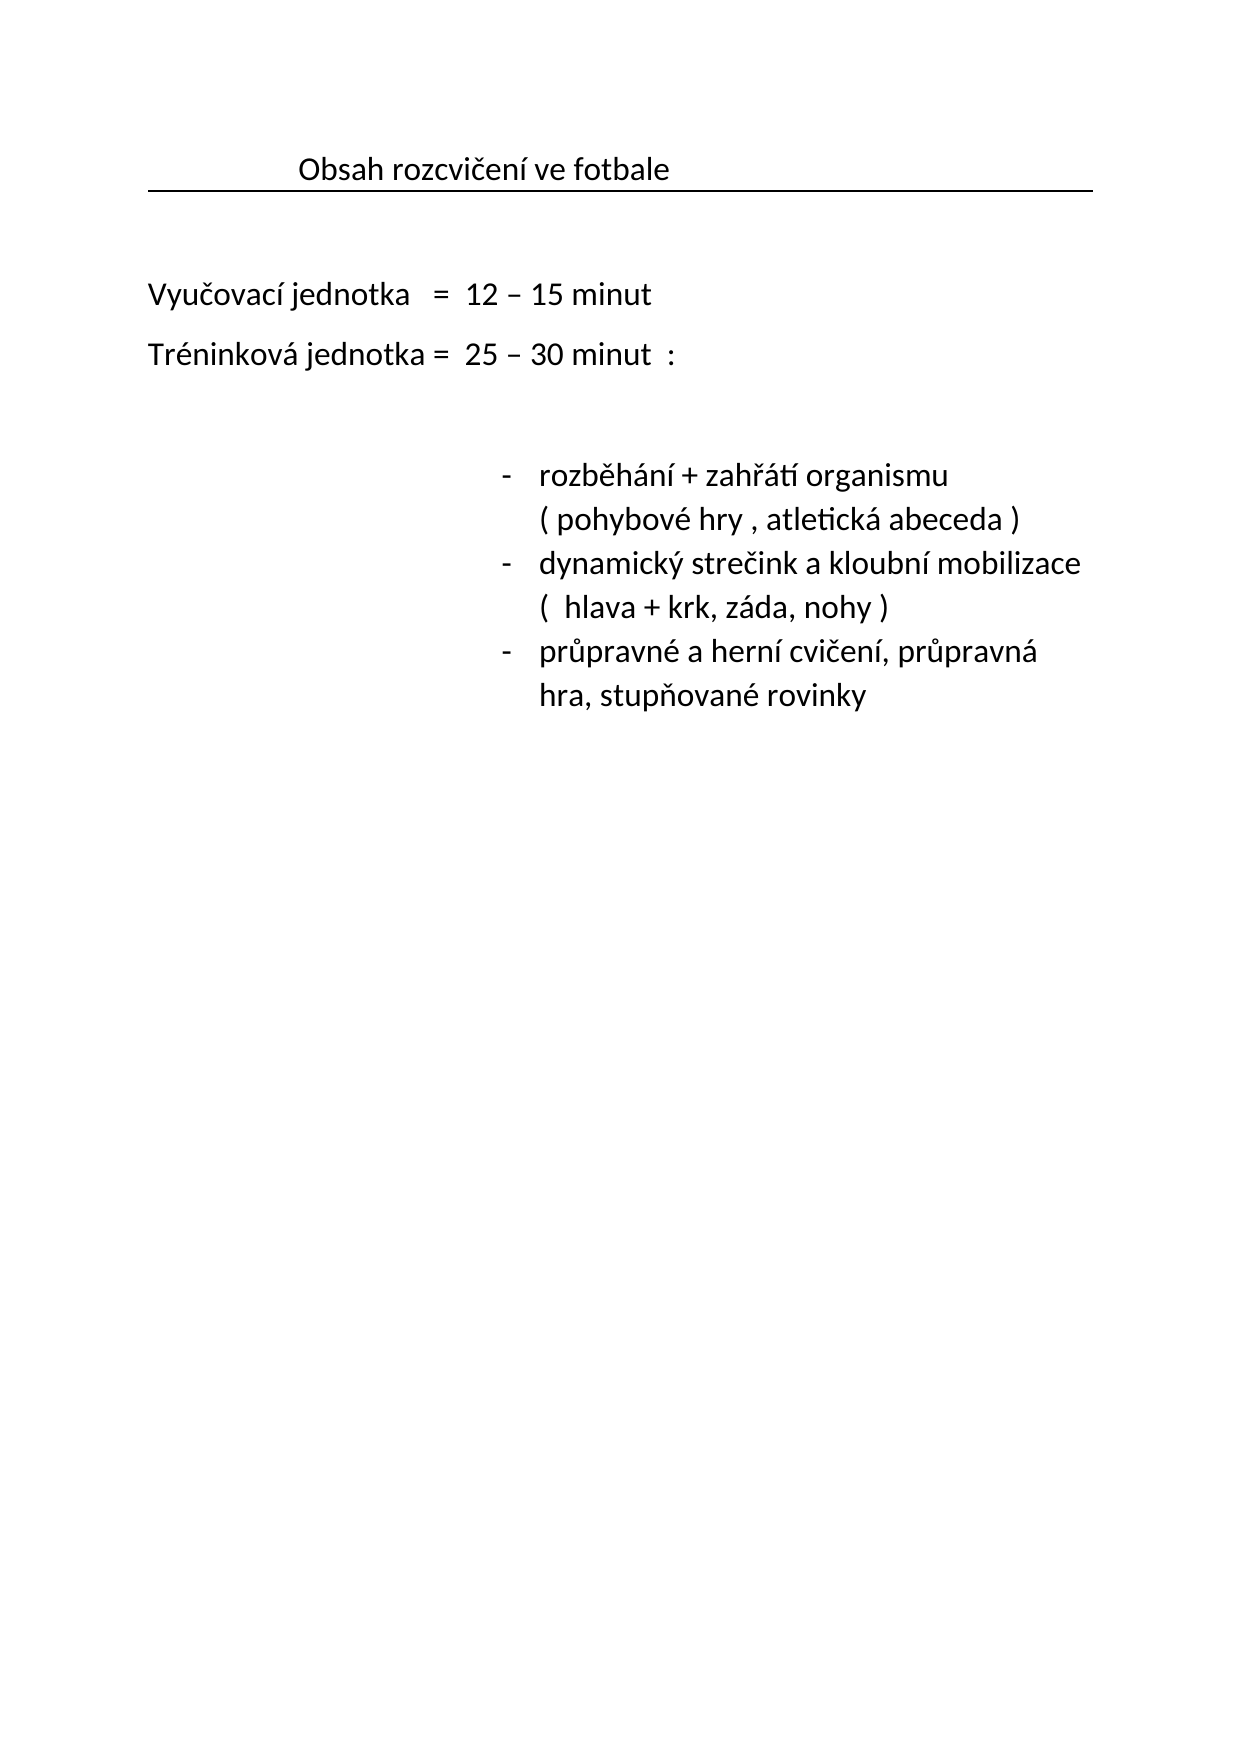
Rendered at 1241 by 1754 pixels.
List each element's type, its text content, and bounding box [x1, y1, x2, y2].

list průpravné a herní cvičení, průpravná hra, stupňované rovinky [501, 630, 1093, 715]
text Tréninková jednotka = 25 – 30 minut : [148, 333, 1093, 374]
list dynamický strečink a kloubní mobilizace [501, 542, 1093, 583]
text Obsah rozcvičení ve fotbale [148, 148, 1093, 190]
list ( hlava + krk, záda, nohy ) [539, 586, 1093, 627]
list rozběhání + zahřátí organismu [501, 454, 1093, 495]
list ( pohybové hry , atletická abeceda ) [539, 498, 1093, 539]
text Vyučovací jednotka = 12 – 15 minut [148, 272, 1093, 313]
